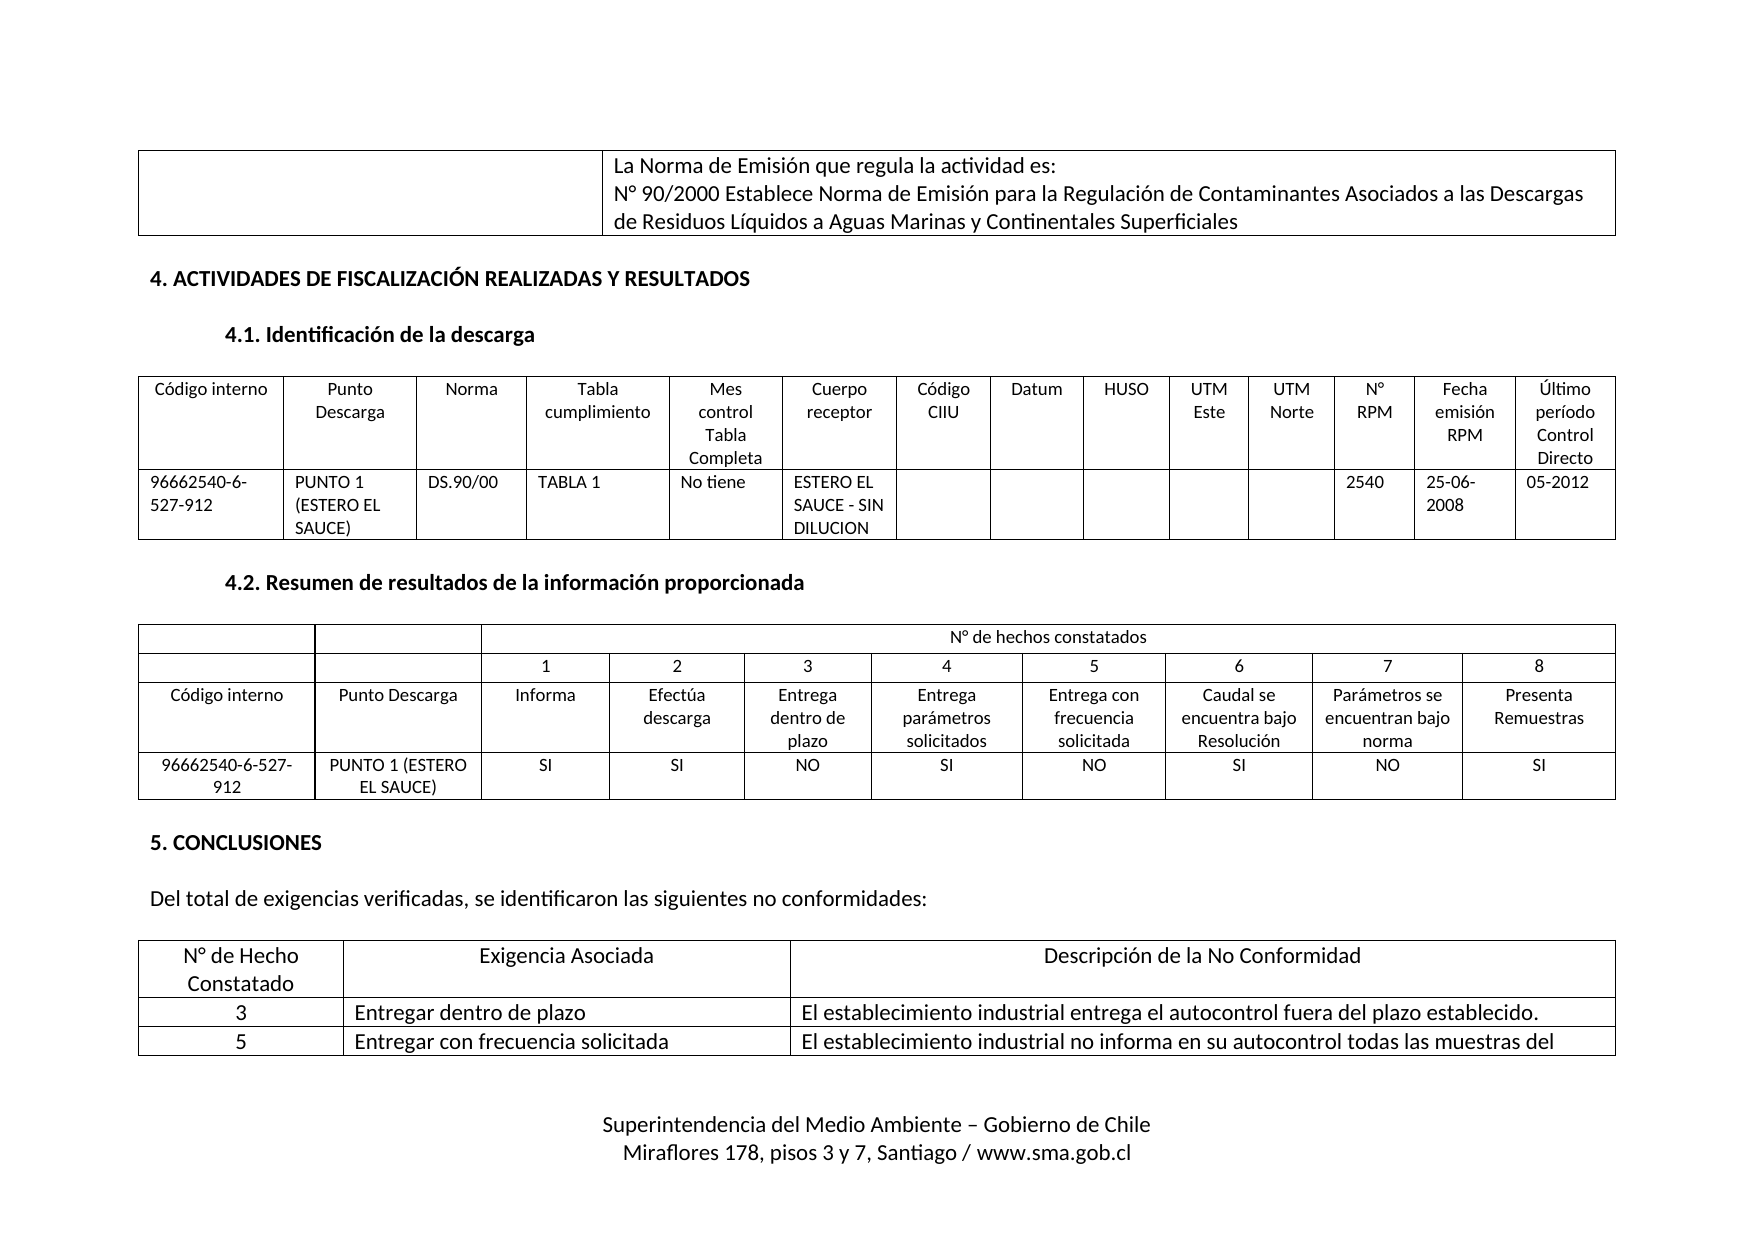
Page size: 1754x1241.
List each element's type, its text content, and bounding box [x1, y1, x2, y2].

table_cell 5 [1023, 654, 1165, 682]
table_cell Efectúa descarga [610, 683, 744, 752]
table_cell 3 [139, 998, 343, 1026]
table_cell 05-2012 [1516, 470, 1615, 539]
table_header Descripción de la No Conformidad [791, 941, 1615, 997]
table_cell 25-06-2008 [1415, 470, 1515, 539]
table_cell Entrega con frecuencia solicitada [1023, 683, 1165, 752]
table_cell SI [1166, 753, 1312, 799]
table_cell NO [745, 753, 871, 799]
table_cell 2540 [1335, 470, 1414, 539]
table_cell [991, 470, 1083, 539]
table_header [316, 625, 481, 653]
table_header Norma [417, 377, 526, 469]
text 4.1. Identificación de la descarga [150, 292, 1604, 348]
table_cell Presenta Remuestras [1463, 683, 1615, 752]
table_cell 7 [1313, 654, 1462, 682]
table_header Mes control Tabla Completa [670, 377, 782, 469]
table_cell 6 [1166, 654, 1312, 682]
table_cell 8 [1463, 654, 1615, 682]
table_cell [139, 151, 602, 235]
table_cell 96662540-6-527-912 [139, 753, 314, 799]
table_header [139, 625, 314, 653]
table_cell 96662540-6-527-912 [139, 470, 283, 539]
table_header N° RPM [1335, 377, 1414, 469]
table_cell ESTERO EL SAUCE - SIN DILUCION [783, 470, 896, 539]
table_cell 4 [872, 654, 1022, 682]
table_cell SI [482, 753, 609, 799]
table_header Tabla cumplimiento [527, 377, 669, 469]
table_header Último período Control Directo [1516, 377, 1615, 469]
table_cell Entregar dentro de plazo [344, 998, 790, 1026]
table_cell [1249, 470, 1334, 539]
text 4.2. Resumen de resultados de la información proporcionada [150, 540, 1604, 596]
table_cell PUNTO 1 (ESTERO EL SAUCE) [284, 470, 416, 539]
table_cell SI [1463, 753, 1615, 799]
table_cell [139, 654, 314, 682]
table_cell 5 [139, 1027, 343, 1055]
table_cell Código interno [139, 683, 314, 752]
table_cell Parámetros se encuentran bajo norma [1313, 683, 1462, 752]
table_cell El establecimiento industrial entrega el autocontrol fuera del plazo establecido. [791, 998, 1615, 1026]
table_cell [1170, 470, 1248, 539]
table_cell 1 [482, 654, 609, 682]
table_cell No tiene [670, 470, 782, 539]
table_header Fecha emisión RPM [1415, 377, 1515, 469]
table_cell TABLA 1 [527, 470, 669, 539]
table_header HUSO [1084, 377, 1169, 469]
table_header Cuerpo receptor [783, 377, 896, 469]
table_cell SI [610, 753, 744, 799]
table_cell [1084, 470, 1169, 539]
table_header Punto Descarga [284, 377, 416, 469]
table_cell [603, 151, 1615, 235]
text Del total de exigencias verificadas, se identificaron las siguientes no conformidades: [150, 856, 1604, 912]
table_cell Entrega dentro de plazo [745, 683, 871, 752]
table_header UTM Norte [1249, 377, 1334, 469]
table_cell Informa [482, 683, 609, 752]
table_cell [316, 654, 481, 682]
text 5. CONCLUSIONES [150, 800, 1604, 856]
table_cell SI [872, 753, 1022, 799]
table_cell Punto Descarga [316, 683, 481, 752]
table_cell Caudal se encuentra bajo Resolución [1166, 683, 1312, 752]
text 4. ACTIVIDADES DE FISCALIZACIÓN REALIZADAS Y RESULTADOS [150, 236, 1604, 292]
table_cell [897, 470, 990, 539]
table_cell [344, 1027, 790, 1055]
table_cell Entrega parámetros solicitados [872, 683, 1022, 752]
table_cell 2 [610, 654, 744, 682]
table_cell 3 [745, 654, 871, 682]
table_header N° de Hecho Constatado [139, 941, 343, 997]
table_header Código CIIU [897, 377, 990, 469]
table_cell PUNTO 1 (ESTERO EL SAUCE) [316, 753, 481, 799]
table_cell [791, 1027, 1615, 1055]
table_header N° de hechos constatados [482, 625, 1615, 653]
table_header Código interno [139, 377, 283, 469]
table_cell NO [1023, 753, 1165, 799]
table_cell NO [1313, 753, 1462, 799]
table_header UTM Este [1170, 377, 1248, 469]
table_cell DS.90/00 [417, 470, 526, 539]
table_header Exigencia Asociada [344, 941, 790, 997]
table_header Datum [991, 377, 1083, 469]
